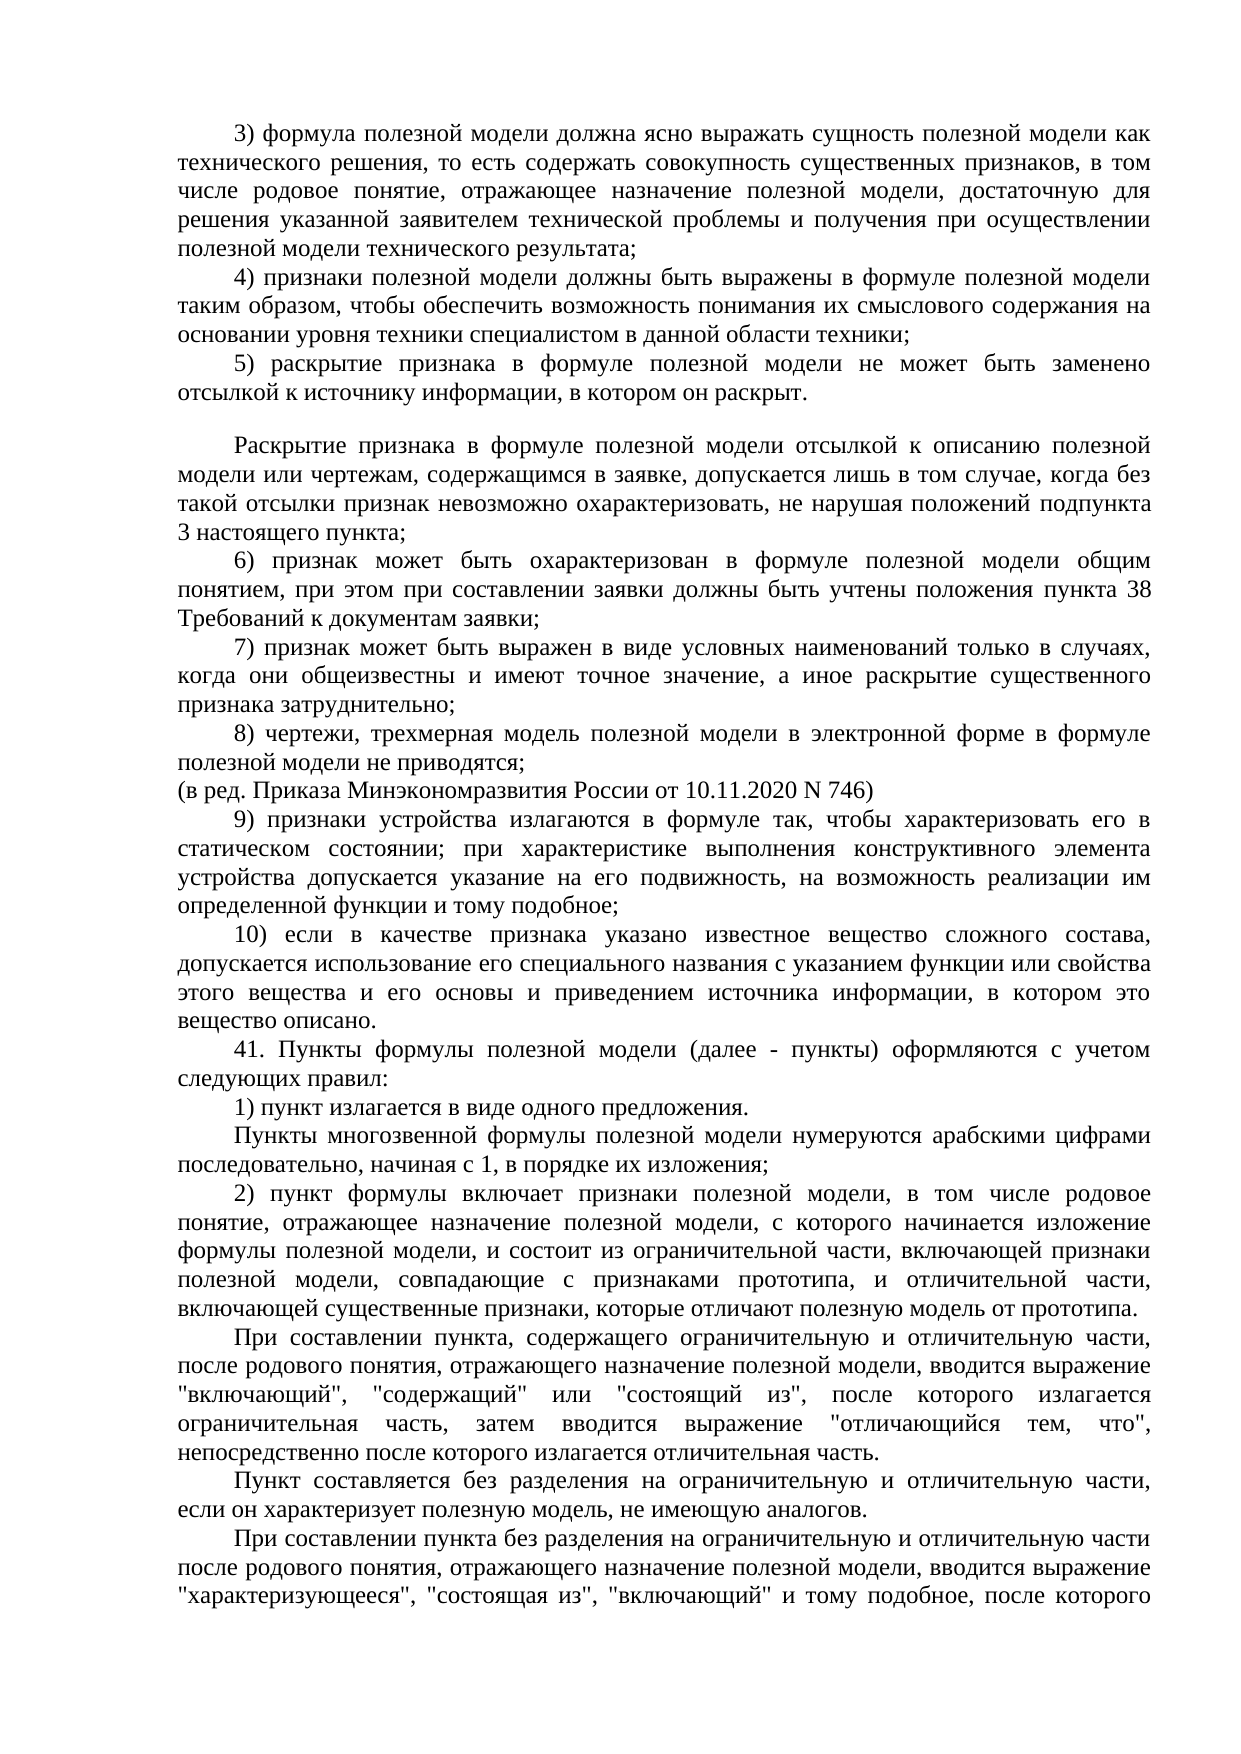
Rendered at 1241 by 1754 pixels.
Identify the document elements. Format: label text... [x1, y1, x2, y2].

text Пункт составляется без разделения на ограничительную и отличительную части, если он характеризует полезную модель, не имеющую аналогов. [177, 1466, 1152, 1523]
text 5) раскрытие признака в формуле полезной модели не может быть заменено отсылкой к источнику информации, в котором он раскрыт. [177, 348, 1152, 406]
text 41. Пункты формулы полезной модели (далее - пункты) оформляются с учетом следующих правил: [177, 1034, 1152, 1092]
text 1) пункт излагается в виде одного предложения. [177, 1092, 1152, 1121]
text (в ред. Приказа Минэкономразвития России от 10.11.2020 N 746) [177, 776, 1152, 804]
text При составлении пункта, содержащего ограничительную и отличительную части, после родового понятия, отражающего назначение полезной модели, вводится выражение "включающий", "содержащий" или "состоящий из", после которого излагается ограничительная часть, затем вводится выражение "отличающийся тем, что", непосредственно после которого излагается отличительная часть. [177, 1322, 1152, 1466]
text 8) чертежи, трехмерная модель полезной модели в электронной форме в формуле полезной модели не приводятся; [177, 718, 1152, 776]
text 10) если в качестве признака указано известное вещество сложного состава, допускается использование его специального названия с указанием функции или свойства этого вещества и его основы и приведением источника информации, в котором это вещество описано. [177, 919, 1152, 1034]
text 2) пункт формулы включает признаки полезной модели, в том числе родовое понятие, отражающее назначение полезной модели, с которого начинается изложение формулы полезной модели, и состоит из ограничительной части, включающей признаки полезной модели, совпадающие с признаками прототипа, и отличительной части, включающей существенные признаки, которые отличают полезную модель от прототипа. [177, 1178, 1152, 1322]
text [177, 1523, 1152, 1609]
text Раскрытие признака в формуле полезной модели отсылкой к описанию полезной модели или чертежам, содержащимся в заявке, допускается лишь в том случае, когда без такой отсылки признак невозможно охарактеризовать, не нарушая положений подпункта 3 настоящего пункта; [177, 431, 1152, 546]
text 4) признаки полезной модели должны быть выражены в формуле полезной модели таким образом, чтобы обеспечить возможность понимания их смыслового содержания на основании уровня техники специалистом в данной области техники; [177, 262, 1152, 348]
text Пункты многозвенной формулы полезной модели нумеруются арабскими цифрами последовательно, начиная с 1, в порядке их изложения; [177, 1121, 1152, 1178]
text 9) признаки устройства излагаются в формуле так, чтобы характеризовать его в статическом состоянии; при характеристике выполнения конструктивного элемента устройства допускается указание на его подвижность, на возможность реализации им определенной функции и тому подобное; [177, 804, 1152, 919]
text 6) признак может быть охарактеризован в формуле полезной модели общим понятием, при этом при составлении заявки должны быть учтены положения пункта 38 Требований к документам заявки; [177, 546, 1152, 632]
text 3) формула полезной модели должна ясно выражать сущность полезной модели как технического решения, то есть содержать совокупность существенных признаков, в том числе родовое понятие, отражающее назначение полезной модели, достаточную для решения указанной заявителем технической проблемы и получения при осуществлении полезной модели технического результата; [177, 118, 1152, 262]
text 7) признак может быть выражен в виде условных наименований только в случаях, когда они общеизвестны и имеют точное значение, а иное раскрытие существенного признака затруднительно; [177, 632, 1152, 718]
